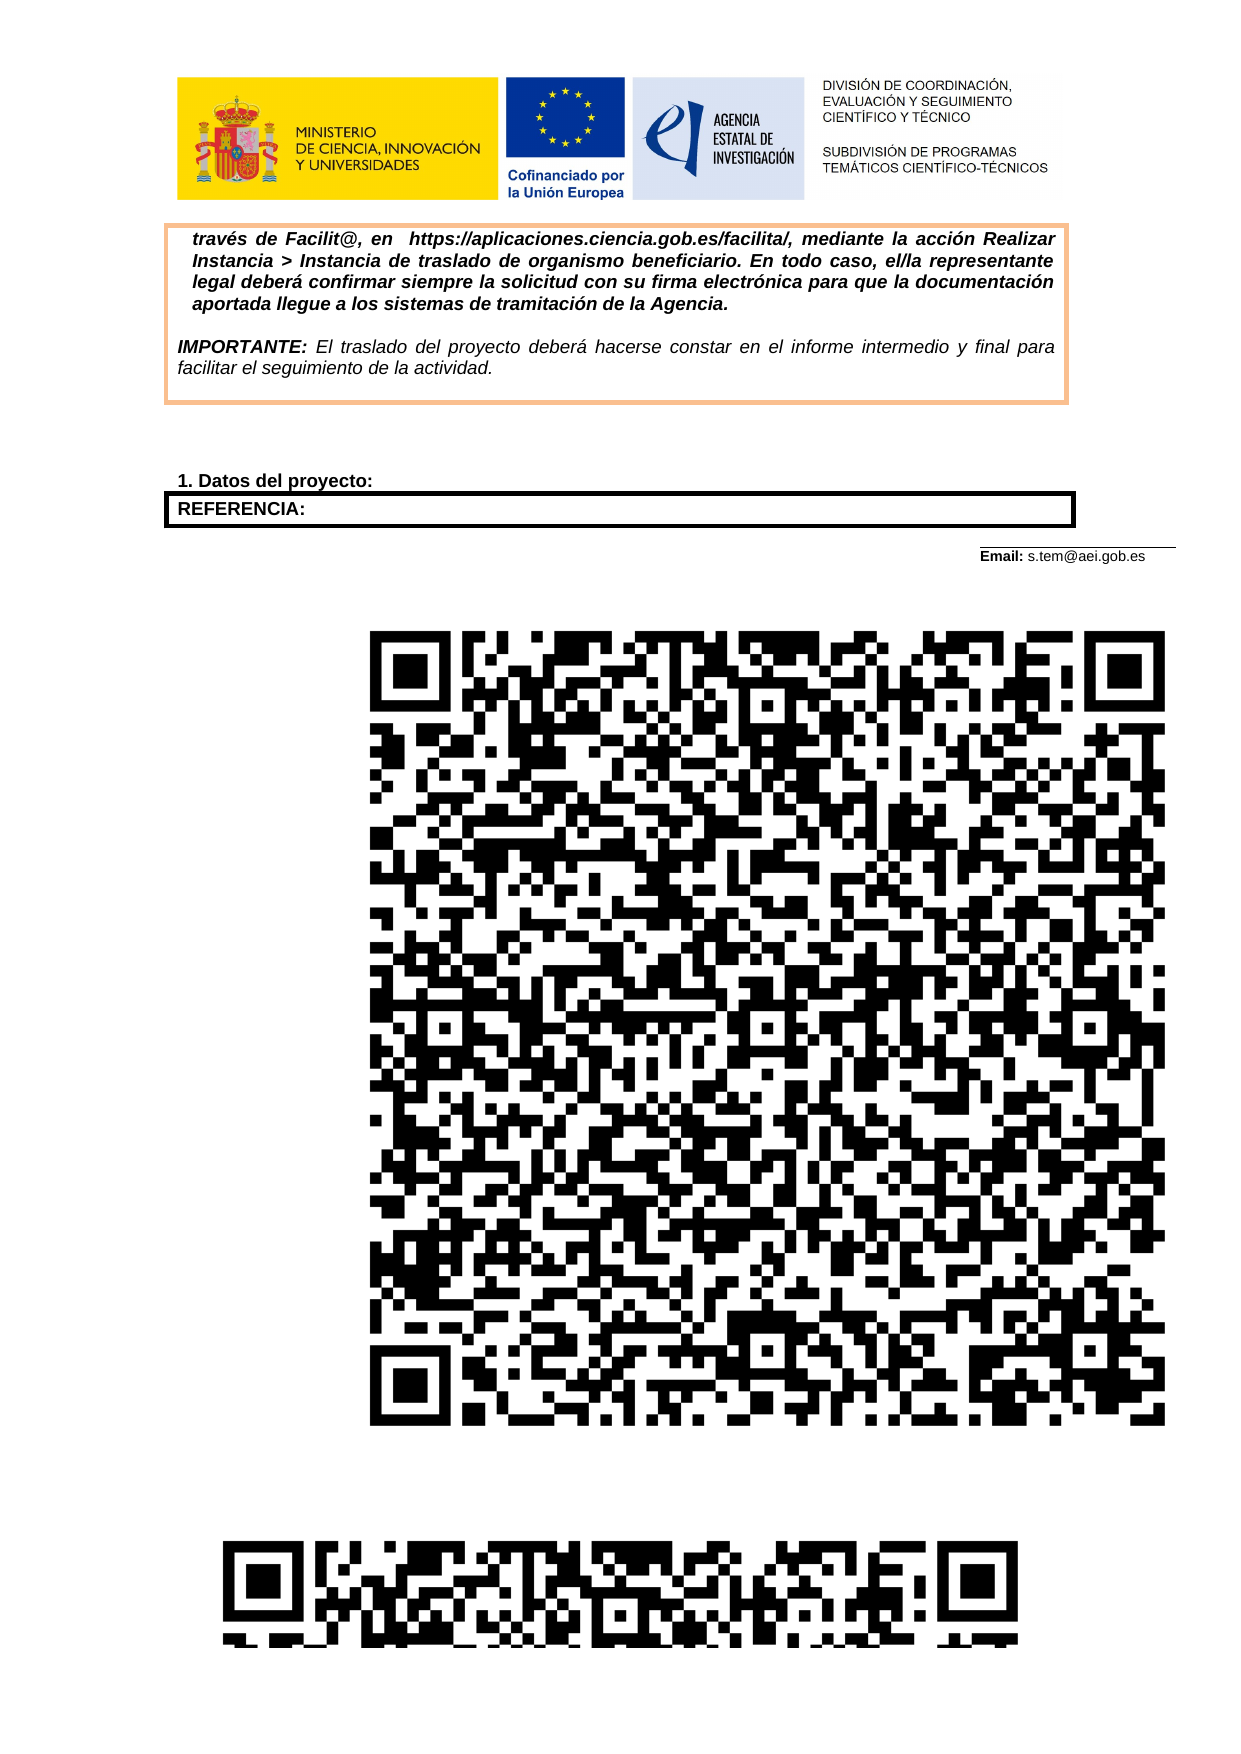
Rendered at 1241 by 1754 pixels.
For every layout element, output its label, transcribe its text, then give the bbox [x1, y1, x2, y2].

picture [177, 1495, 1063, 1648]
table_header Las solicitudes deben enviarse, al menos, dos meses antes de la fecha de finalización del proyecto Esta solicitud y los documentos complementarios descritos al final de este documento deberá presentarlos el/la investigador/a principal o el/la representante legal de la entidad beneficiaria a través de Facilit@, en https://aplicaciones.ciencia.gob.es/facilita/, mediante la acción Realizar Instancia > Instancia de traslado de organismo beneficiario. En todo caso, el/la representante legal deberá confirmar siempre la solicitud con su firma electrónica para que la documentación aportada llegue a los sistemas de tramitación de la Agencia. IMPORTANTE: El traslado del proyecto deberá hacerse constar en el informe intermedio y final para facilitar el seguimiento de la actividad. [168, 228, 1064, 400]
picture [177, 73, 1063, 200]
picture [324, 585, 1211, 1472]
text 1. Datos del proyecto: [177, 470, 1063, 491]
text REFERENCIA: [169, 496, 1071, 524]
